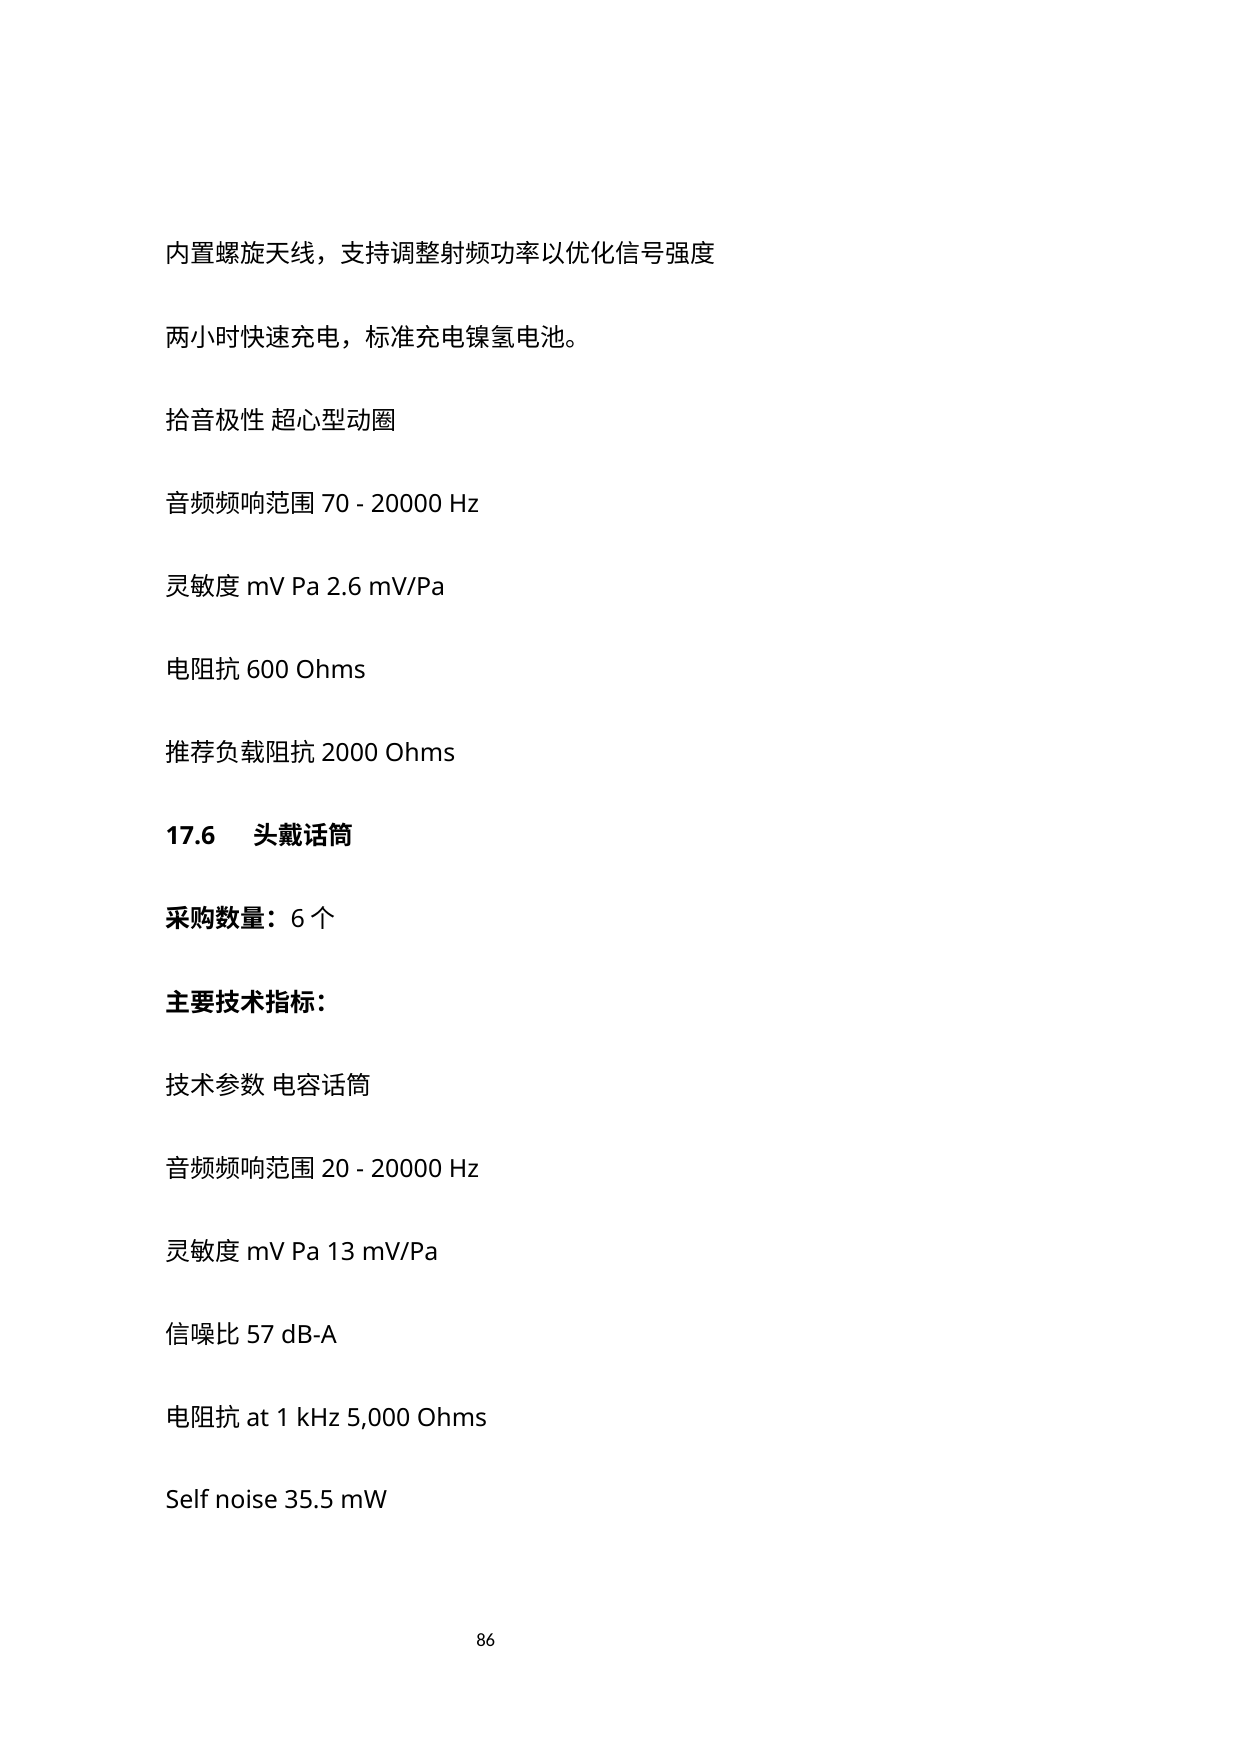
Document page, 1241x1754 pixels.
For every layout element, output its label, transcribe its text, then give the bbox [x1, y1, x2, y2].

text 灵敏度 mV Pa 13 mV/Pa [165, 1217, 1087, 1282]
text Self noise 35.5 mW [165, 1466, 1087, 1531]
text 电阻抗 at 1 kHz 5,000 Ohms [165, 1383, 1087, 1448]
text 电阻抗 600 Ohms [165, 635, 1087, 700]
text 17.6 头戴话筒 [165, 801, 1087, 866]
text 信噪比 57 dB-A [165, 1300, 1087, 1365]
text 音频频响范围 70 - 20000 Hz [165, 469, 1087, 534]
text 音频频响范围 20 - 20000 Hz [165, 1134, 1087, 1199]
text 推荐负载阻抗 2000 Ohms [165, 718, 1087, 783]
text 内置螺旋天线，支持调整射频功率以优化信号强度 [165, 219, 1087, 284]
text 拾音极性 超心型动圈 [165, 386, 1087, 451]
text 技术参数 电容话筒 [165, 1051, 1087, 1116]
text 两小时快速充电，标准充电镍氢电池。 [165, 303, 1087, 368]
text 采购数量：6个 [165, 884, 1087, 949]
text 主要技术指标： [165, 968, 1087, 1033]
text 灵敏度 mV Pa 2.6 mV/Pa [165, 552, 1087, 617]
